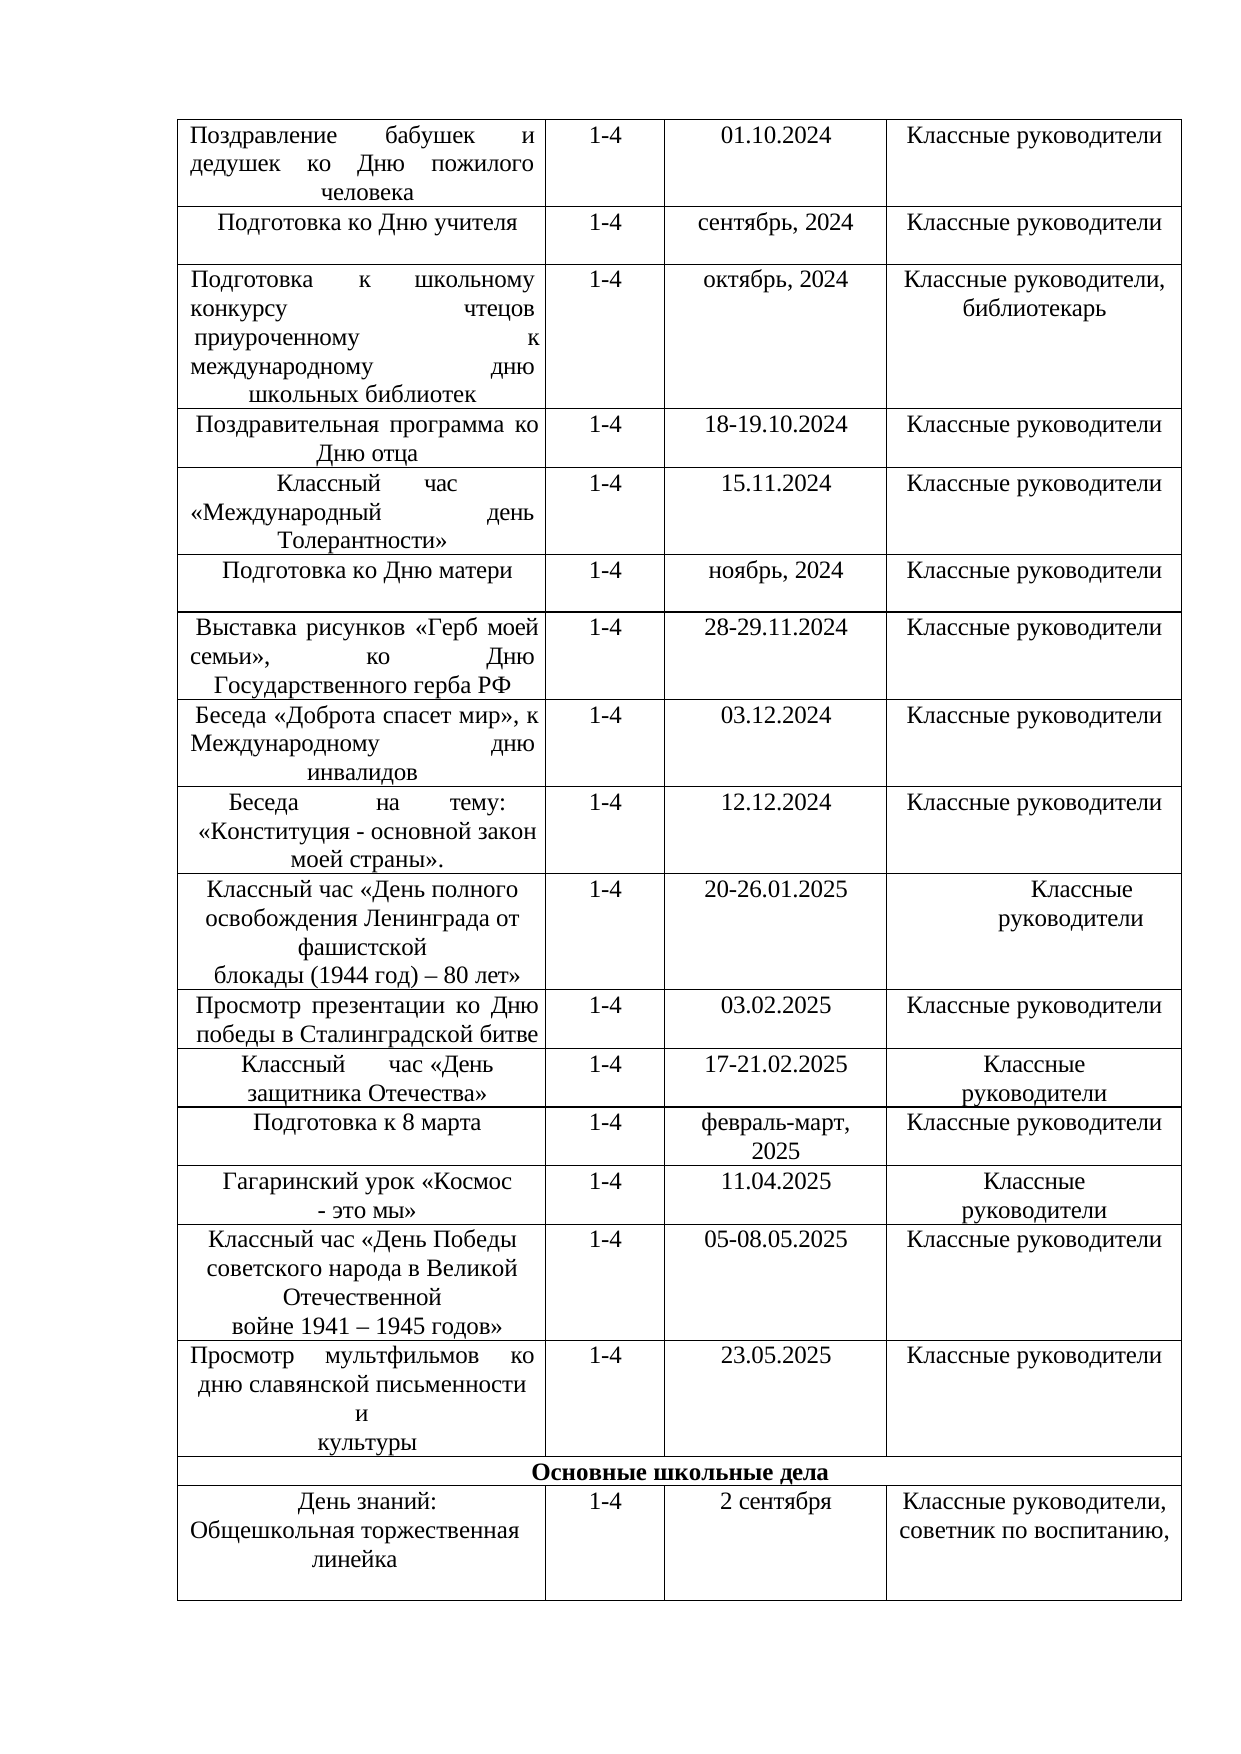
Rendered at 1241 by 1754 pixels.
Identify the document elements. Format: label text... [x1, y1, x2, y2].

table_cell ноябрь, 2024 [665, 555, 886, 611]
table_cell 1-4 [546, 265, 664, 408]
table_cell 1-4 [546, 207, 664, 263]
table_cell Просмотр презентации ко Дню победы в Сталинградской битве [178, 990, 545, 1048]
table_cell 1-4 [546, 120, 664, 206]
table_cell Беседа на тему: «Конституция - основной закон моей страны». [178, 787, 545, 873]
table_cell 01.10.2024 [665, 120, 886, 206]
table_cell Классные руководители [887, 1166, 1181, 1223]
table_cell Поздравление бабушек и дедушек ко Дню пожилого человека [178, 120, 545, 206]
table_cell 1-4 [546, 1049, 664, 1106]
table_cell 1-4 [546, 990, 664, 1048]
table_cell 05-08.05.2025 [665, 1225, 886, 1339]
table_cell Классный час «День защитника Отечества» [178, 1049, 545, 1106]
table_cell Основные школьные дела [178, 1457, 1181, 1485]
table_cell Выставка рисунков «Герб моей семьи», ко Дню Государственного герба РФ [178, 613, 545, 699]
table_cell 11.04.2025 [665, 1166, 886, 1223]
table_cell Подготовка к 8 марта [178, 1108, 545, 1165]
table_cell октябрь, 2024 [665, 265, 886, 408]
table_cell февраль-март, 2025 [665, 1108, 886, 1165]
table_cell День знаний: Общешкольная торжественная линейка [178, 1486, 545, 1600]
table_cell Классные руководители [887, 613, 1181, 699]
table_cell Подготовка ко Дню матери [178, 555, 545, 611]
table_cell 03.12.2024 [665, 700, 886, 786]
table_cell 1-4 [546, 700, 664, 786]
table_cell 1-4 [546, 468, 664, 554]
table_cell Подготовка ко Дню учителя [178, 207, 545, 263]
table_cell Гагаринский урок «Космос - это мы» [178, 1166, 545, 1223]
table_cell 17-21.02.2025 [665, 1049, 886, 1106]
table_cell Классные руководители [887, 207, 1181, 263]
table_cell Поздравительная программа ко Дню отца [178, 409, 545, 467]
table_cell 23.05.2025 [665, 1341, 886, 1456]
table_cell Классный час «Международный день Толерантности» [178, 468, 545, 554]
table_cell 1-4 [546, 1341, 664, 1456]
table_cell Классные руководители [887, 1341, 1181, 1456]
table_cell 1-4 [546, 555, 664, 611]
table_cell Классные руководители [887, 409, 1181, 467]
table_cell Классные руководители [887, 120, 1181, 206]
table_cell 20-26.01.2025 [665, 874, 886, 989]
table_cell Классные руководители [887, 990, 1181, 1048]
table_cell 1-4 [546, 874, 664, 989]
table_cell Классные руководители [887, 468, 1181, 554]
table_cell Классные руководители [887, 1225, 1181, 1339]
table_cell 1-4 [546, 1225, 664, 1339]
table_cell 1-4 [546, 1486, 664, 1600]
table_cell Классные руководители [887, 700, 1181, 786]
table_cell 12.12.2024 [665, 787, 886, 873]
table_cell Классные руководители [887, 874, 1181, 989]
table_cell 18-19.10.2024 [665, 409, 886, 467]
table_cell 03.02.2025 [665, 990, 886, 1048]
table_cell 1-4 [546, 787, 664, 873]
table_cell 1-4 [546, 613, 664, 699]
table_cell 15.11.2024 [665, 468, 886, 554]
table_cell Классные руководители [887, 1108, 1181, 1165]
table_cell Классный час «День Победы советского народа в Великой Отечественной войне 1941 – 1945 годов» [178, 1225, 545, 1339]
table_cell 1-4 [546, 409, 664, 467]
table_cell Подготовка к школьному конкурсу чтецов приуроченному к международному дню школьных библиотек [178, 265, 545, 408]
table_cell 1-4 [546, 1108, 664, 1165]
table_cell Беседа «Доброта спасет мир», к Международному дню инвалидов [178, 700, 545, 786]
table_cell Классные руководители, библиотекарь [887, 265, 1181, 408]
table_cell Классные руководители [887, 787, 1181, 873]
table_cell Просмотр мультфильмов ко дню славянской письменности и культуры [178, 1341, 545, 1456]
table_cell Классные руководители [887, 1049, 1181, 1106]
table_cell Классные руководители [887, 555, 1181, 611]
table_cell Классный час «День полного освобождения Ленинграда от фашистской блокады (1944 год) – 80 лет» [178, 874, 545, 989]
table_cell Классные руководители, советник по воспитанию, [887, 1486, 1181, 1600]
table_cell сентябрь, 2024 [665, 207, 886, 263]
table_cell 2 сентября [665, 1486, 886, 1600]
table_cell 1-4 [546, 1166, 664, 1223]
table_cell 28-29.11.2024 [665, 613, 886, 699]
